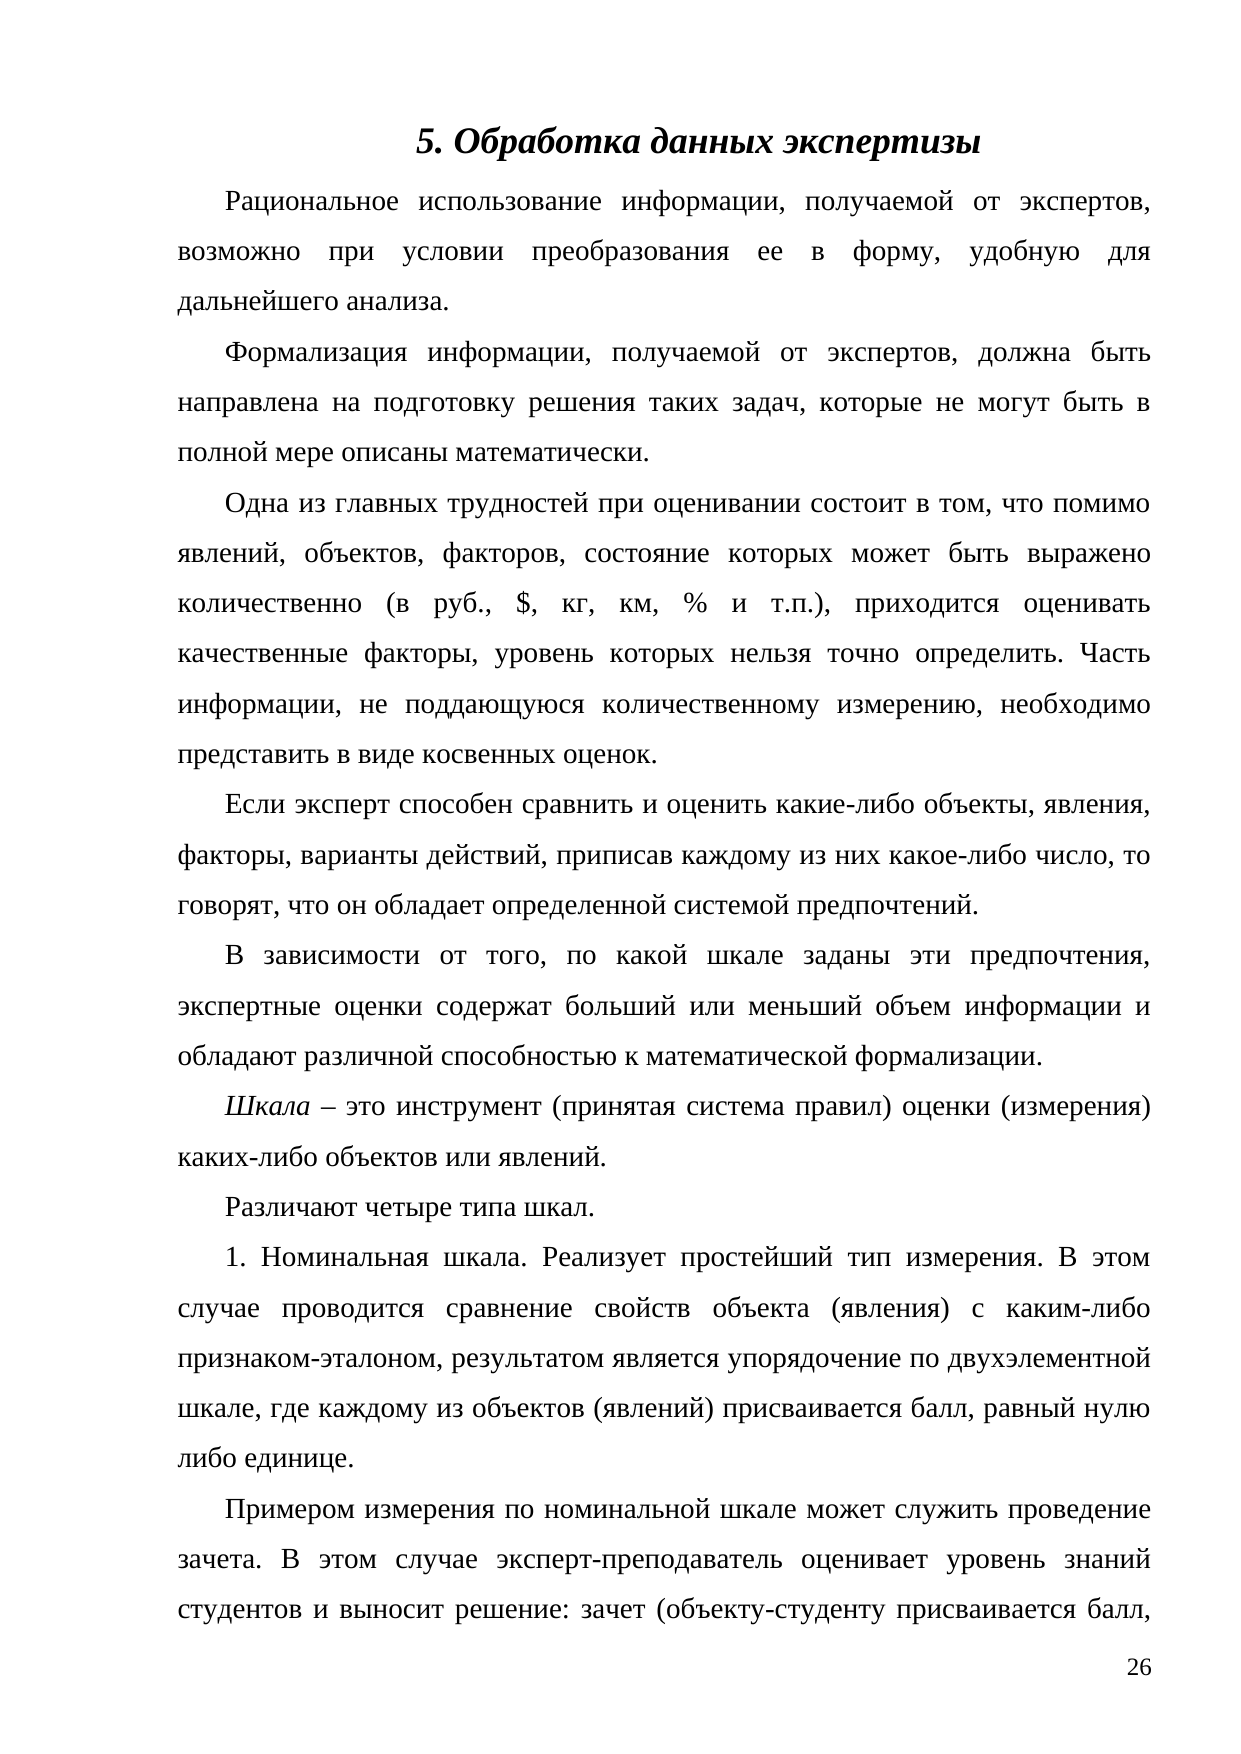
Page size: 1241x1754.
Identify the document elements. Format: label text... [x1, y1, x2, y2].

text Различают четыре типа шкал. [177, 1189, 1152, 1223]
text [177, 1491, 1152, 1625]
text 1. Номинальная шкала. Реализует простейший тип измерения. В этом случае проводится сравнение свойств объекта (явления) с каким-либо признаком-эталоном, результатом является упорядочение по двухэлементной шкале, где каждому из объектов (явлений) присваивается балл, равный нулю либо единице. [177, 1239, 1152, 1474]
text Одна из главных трудностей при оценивании состоит в том, что помимо явлений, объектов, факторов, состояние которых может быть выражено количественно (в руб., $, кг, км, % и т.п.), приходится оценивать качественные факторы, уровень которых нельзя точно определить. Часть информации, не поддающуюся количественному измерению, необходимо представить в виде косвенных оценок. [177, 485, 1152, 770]
text Формализация информации, получаемой от экспертов, должна быть направлена на подготовку решения таких задач, которые не могут быть в полной мере описаны математически. [177, 334, 1152, 468]
text Если эксперт способен сравнить и оценить какие-либо объекты, явления, факторы, варианты действий, приписав каждому из них какое-либо число, то говорят, что он обладает определенной системой предпочтений. [177, 787, 1152, 921]
text Рациональное использование информации, получаемой от экспертов, возможно при условии преобразования ее в форму, удобную для дальнейшего анализа. [177, 183, 1152, 317]
text 5. Обработка данных экспертизы [177, 118, 1146, 161]
text Шкала – это инструмент (принятая система правил) оценки (измерения) каких-либо объектов или явлений. [177, 1088, 1152, 1172]
text В зависимости от того, по какой шкале заданы эти предпочтения, экспертные оценки содержат больший или меньший объем информации и обладают различной способностью к математической формализации. [177, 937, 1152, 1072]
